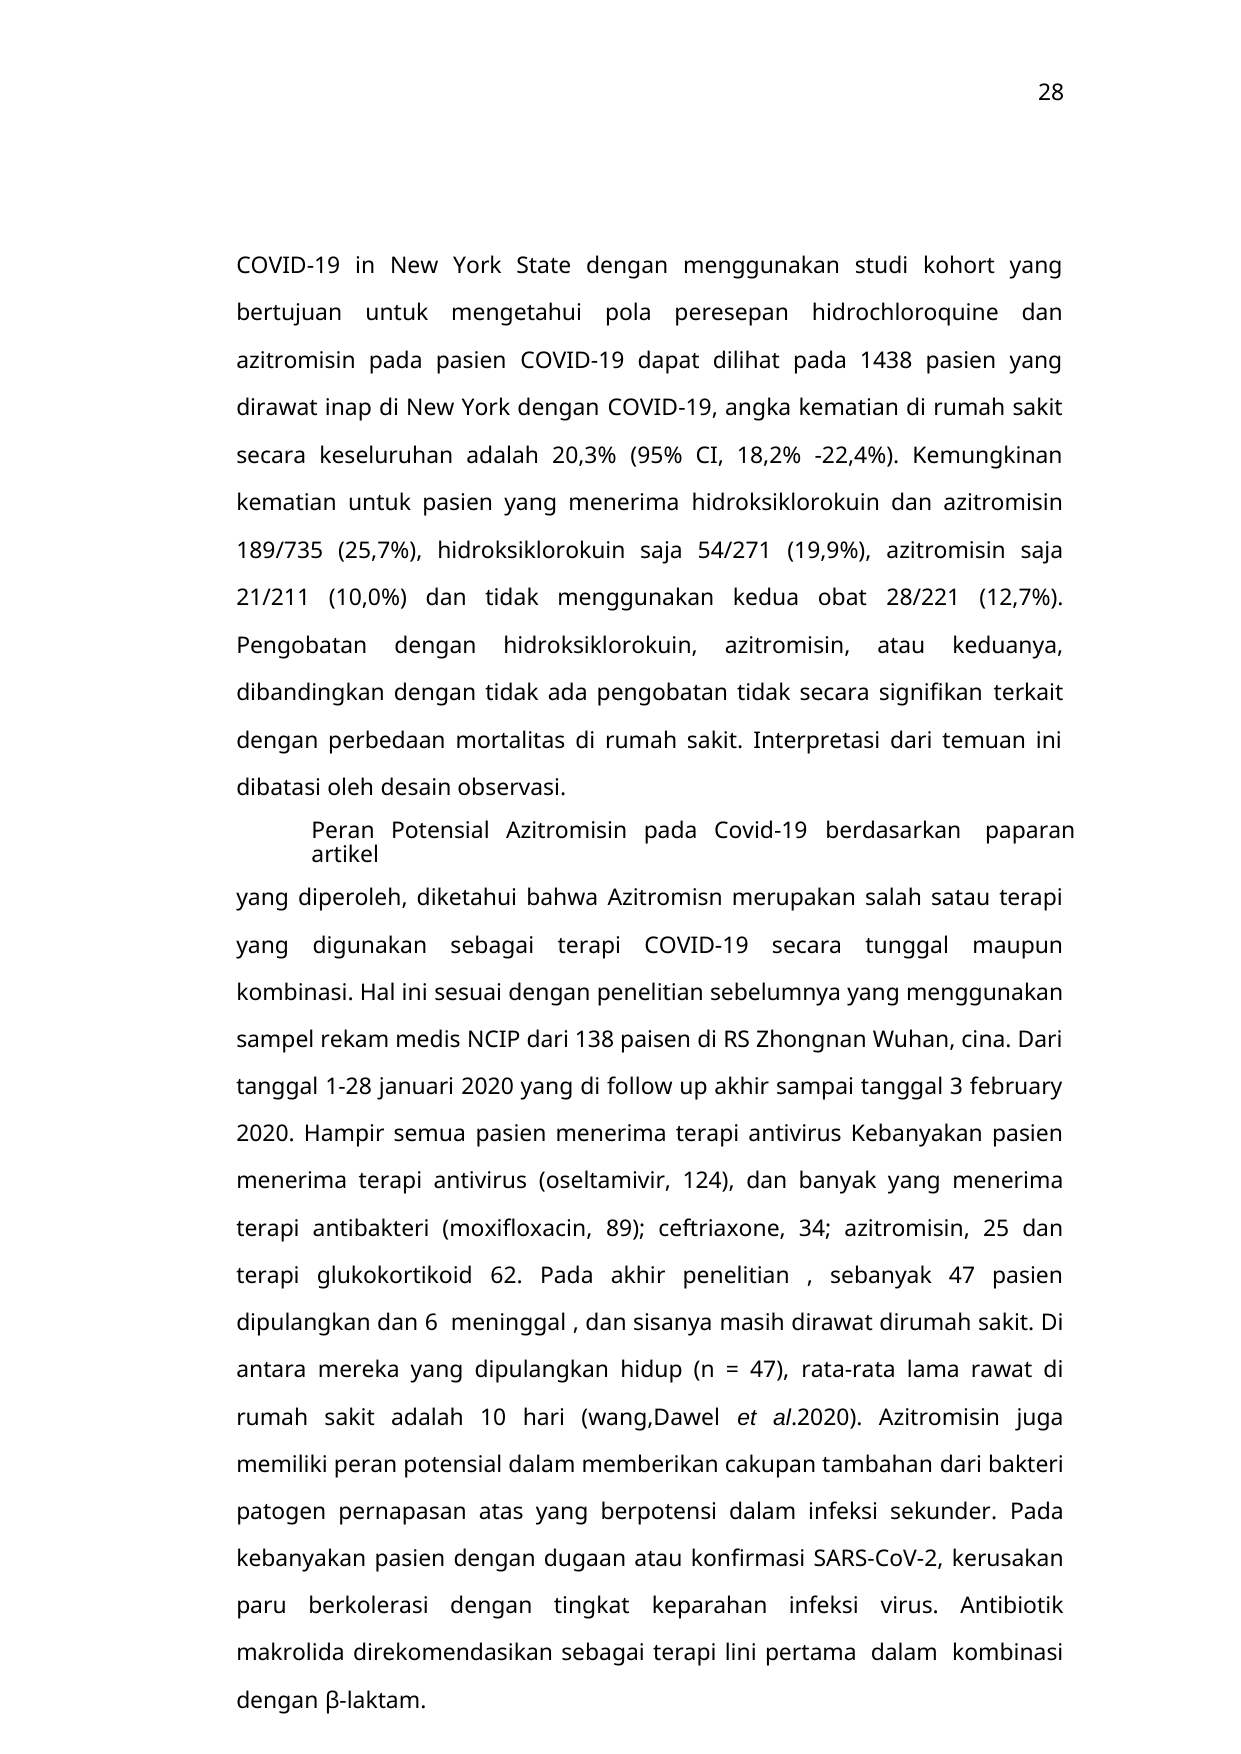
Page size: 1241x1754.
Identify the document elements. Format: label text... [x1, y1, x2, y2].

text Peran Potensial Azitromisin pada Covid-19 berdasarkan paparan artikel [311, 819, 1076, 868]
text yang diperoleh, diketahui bahwa Azitromisn merupakan salah satau terapi yang digunakan sebagai terapi COVID-19 secara tunggal maupun kombinasi. Hal ini sesuai dengan penelitian sebelumnya yang menggunakan sampel rekam medis NCIP dari 138 paisen di RS Zhongnan Wuhan, cina. Dari tanggal 1-28 januari 2020 yang di follow up akhir sampai tanggal 3 february 2020. Hampir semua pasien menerima terapi antivirus Kebanyakan pasien menerima terapi antivirus (oseltamivir, 124), dan banyak yang menerima terapi antibakteri (moxifloxacin, 89); ceftriaxone, 34; azitromisin, 25 dan terapi glukokortikoid 62. Pada akhir penelitian , sebanyak 47 pasien dipulangkan dan 6 meninggal , dan sisanya masih dirawat dirumah sakit. Di antara mereka yang dipulangkan hidup (n = 47), rata-rata lama rawat di rumah sakit adalah 10 hari (wang,Dawel et al.2020). Azitromisin juga memiliki peran potensial dalam memberikan cakupan tambahan dari bakteri patogen pernapasan atas yang berpotensi dalam infeksi sekunder. Pada kebanyakan pasien dengan dugaan atau konfirmasi SARS-CoV-2, kerusakan paru berkolerasi dengan tingkat keparahan infeksi virus. Antibiotik makrolida direkomendasikan sebagai terapi lini pertama dalam kombinasi dengan β-laktam. [236, 881, 1064, 1715]
text COVID-19 in New York State dengan menggunakan studi kohort yang bertujuan untuk mengetahui pola peresepan hidrochloroquine dan azitromisin pada pasien COVID-19 dapat dilihat pada 1438 pasien yang dirawat inap di New York dengan COVID-19, angka kematian di rumah sakit secara keseluruhan adalah 20,3% (95% CI, 18,2% -22,4%). Kemungkinan kematian untuk pasien yang menerima hidroksiklorokuin dan azitromisin 189/735 (25,7%), hidroksiklorokuin saja 54/271 (19,9%), azitromisin saja 21/211 (10,0%) dan tidak menggunakan kedua obat 28/221 (12,7%). Pengobatan dengan hidroksiklorokuin, azitromisin, atau keduanya, dibandingkan dengan tidak ada pengobatan tidak secara signifikan terkait dengan perbedaan mortalitas di rumah sakit. Interpretasi dari temuan ini dibatasi oleh desain observasi. [236, 249, 1063, 803]
